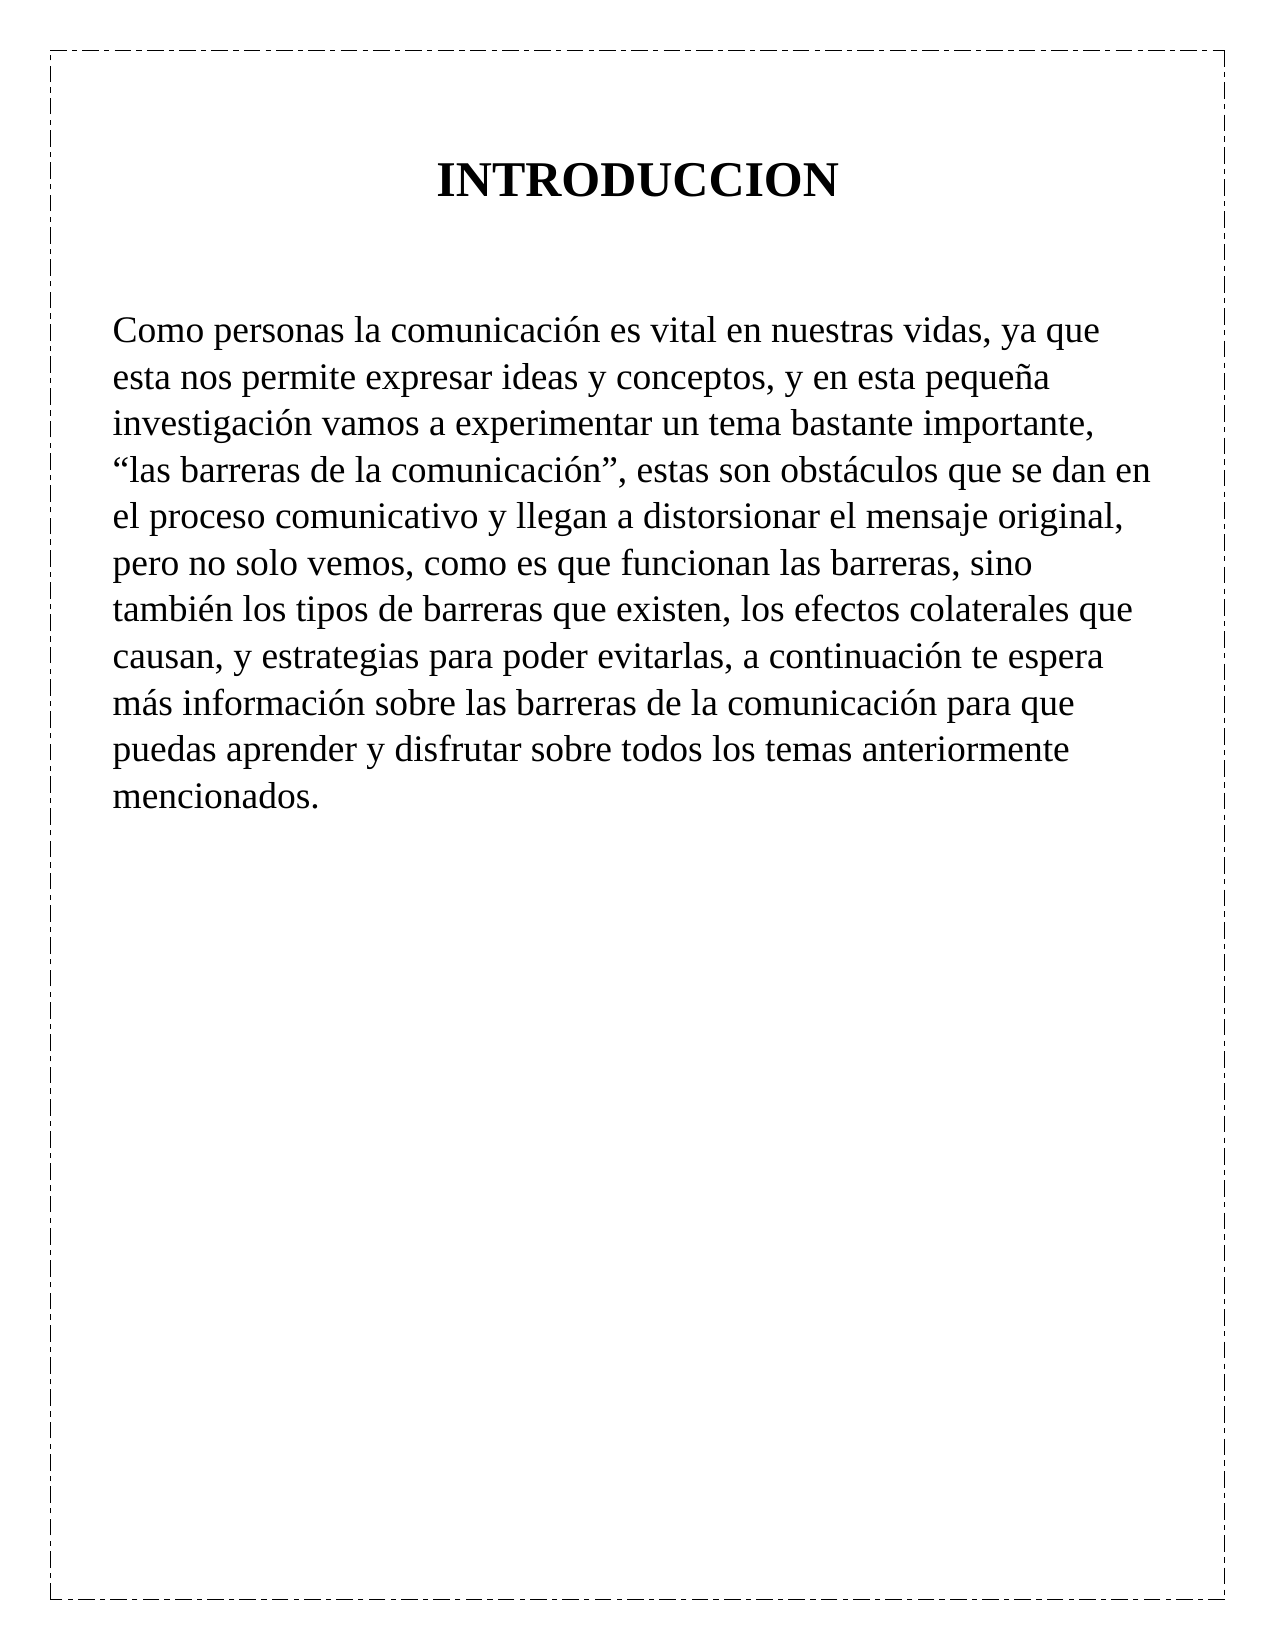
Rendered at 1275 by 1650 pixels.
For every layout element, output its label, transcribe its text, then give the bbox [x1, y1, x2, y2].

text Como personas la comunicación es vital en nuestras vidas, ya que esta nos permite expresar ideas y conceptos, y en esta pequeña investigación vamos a experimentar un tema bastante importante, “las barreras de la comunicación”, estas son obstáculos que se dan en el proceso comunicativo y llegan a distorsionar el mensaje original, pero no solo vemos, como es que funcionan las barreras, sino también los tipos de barreras que existen, los efectos colaterales que causan, y estrategias para poder evitarlas, a continuación te espera más información sobre las barreras de la comunicación para que puedas aprender y disfrutar sobre todos los temas anteriormente mencionados. [112, 307, 1162, 816]
text INTRODUCCION [112, 150, 1162, 207]
